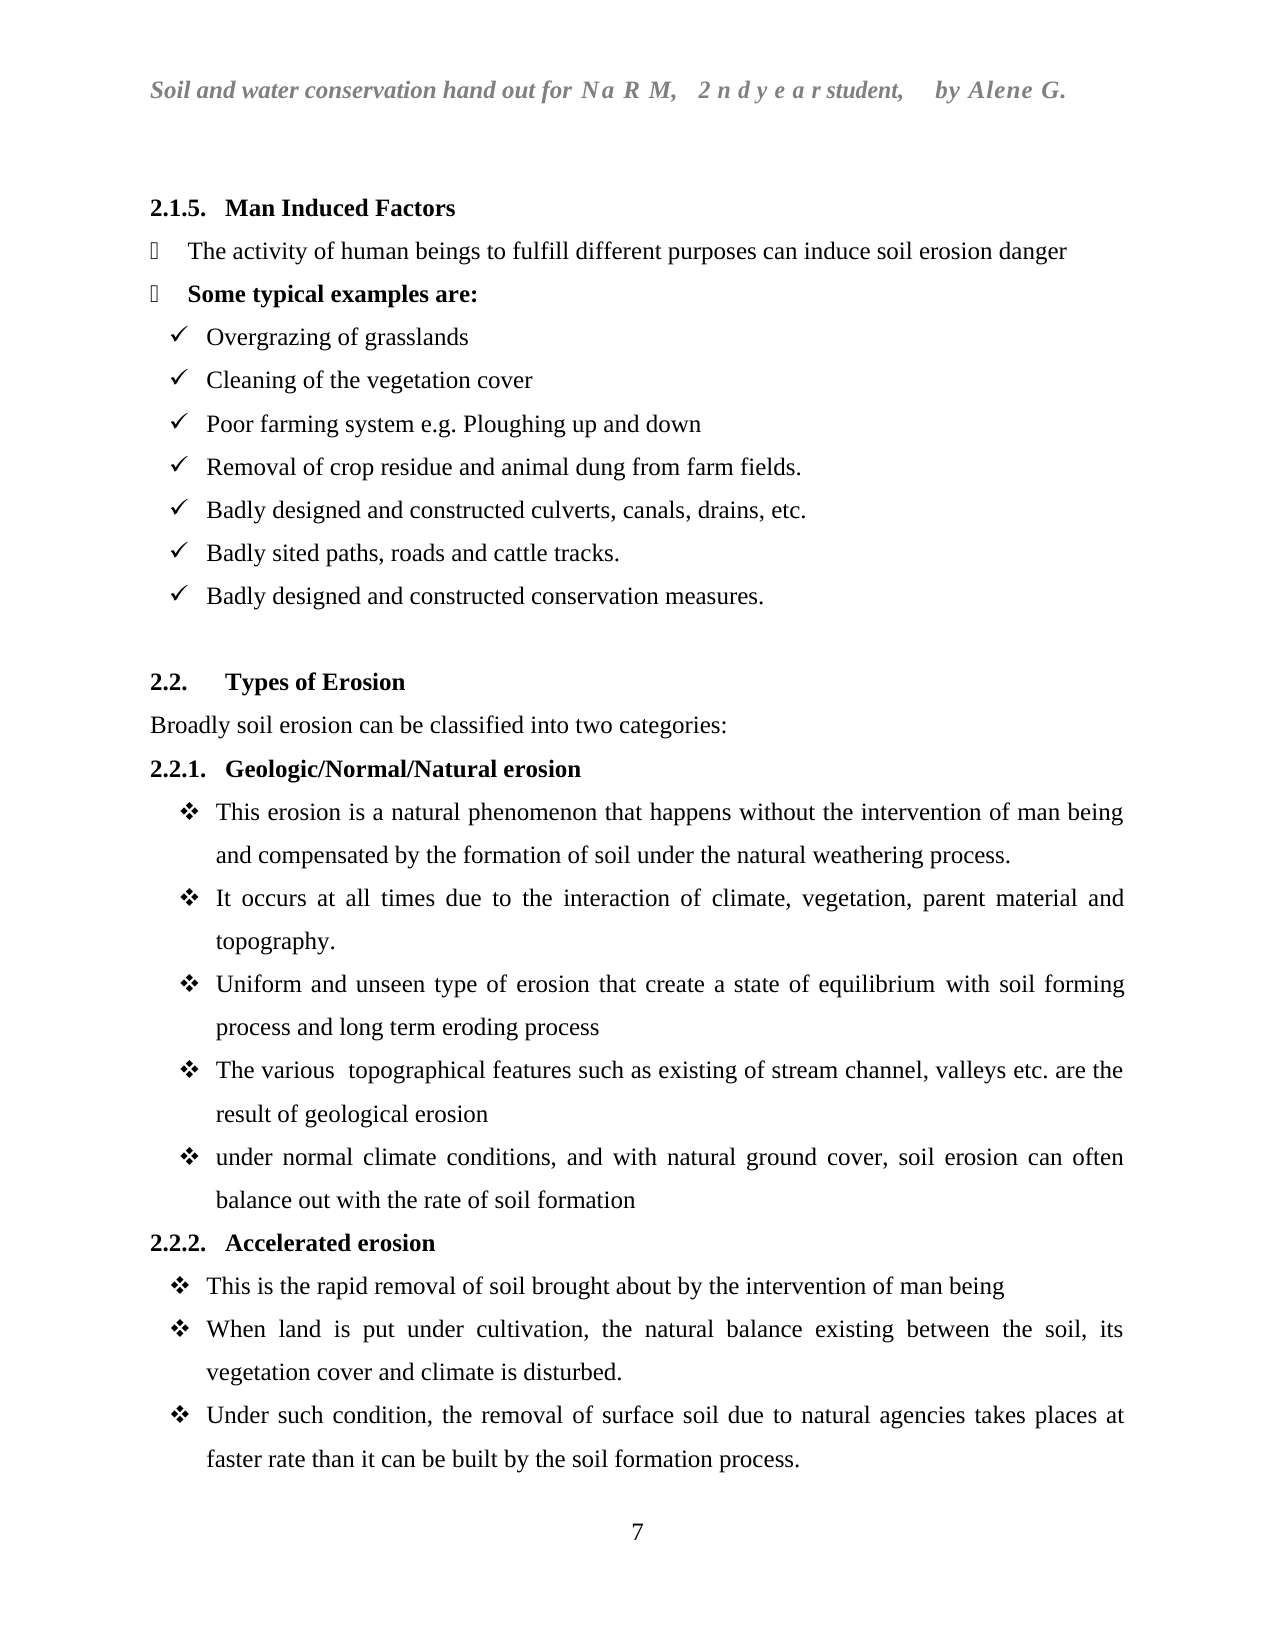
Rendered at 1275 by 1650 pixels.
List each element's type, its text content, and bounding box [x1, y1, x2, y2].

list Man Induced Factors [150, 193, 1125, 222]
list Poor farming system e.g. Ploughing up and down [169, 409, 1125, 437]
list Types of Erosion [150, 667, 1125, 696]
list Badly designed and constructed conservation measures. [169, 581, 1125, 610]
list It occurs at all times due to the interaction of climate, vegetation, parent material and topography. [178, 883, 1125, 955]
list Overgrazing of grasslands [169, 322, 1125, 351]
list Accelerated erosion [150, 1228, 1125, 1257]
list Badly designed and constructed culverts, canals, drains, etc. [169, 495, 1125, 524]
list This erosion is a natural phenomenon that happens without the intervention of man being and compensated by the formation of soil under the natural weathering process. [178, 797, 1125, 869]
text Broadly soil erosion can be classified into two categories: [150, 711, 1125, 739]
list This is the rapid removal of soil brought about by the intervention of man being [169, 1271, 1125, 1300]
list Removal of crop residue and animal dung from farm fields. [169, 452, 1125, 481]
list The various topographical features such as existing of stream channel, valleys etc. are the result of geological erosion [178, 1056, 1125, 1127]
list Uniform and unseen type of erosion that create a state of equilibrium with soil forming process and long term eroding process [178, 969, 1125, 1041]
list When land is put under cultivation, the natural balance existing between the soil, its vegetation cover and climate is disturbed. [169, 1314, 1125, 1386]
list Cleaning of the vegetation cover [169, 366, 1125, 394]
list Under such condition, the removal of surface soil due to natural agencies takes places at faster rate than it can be built by the soil formation process. [169, 1401, 1125, 1472]
list under normal climate conditions, and with natural ground cover, soil erosion can often balance out with the rate of soil formation [178, 1142, 1125, 1214]
list Geologic/Normal/Natural erosion [150, 754, 1125, 782]
list Some typical examples are: [150, 279, 1125, 308]
list The activity of human beings to fulfill different purposes can induce soil erosion danger [150, 236, 1125, 265]
list Badly sited paths, roads and cattle tracks. [169, 538, 1125, 567]
